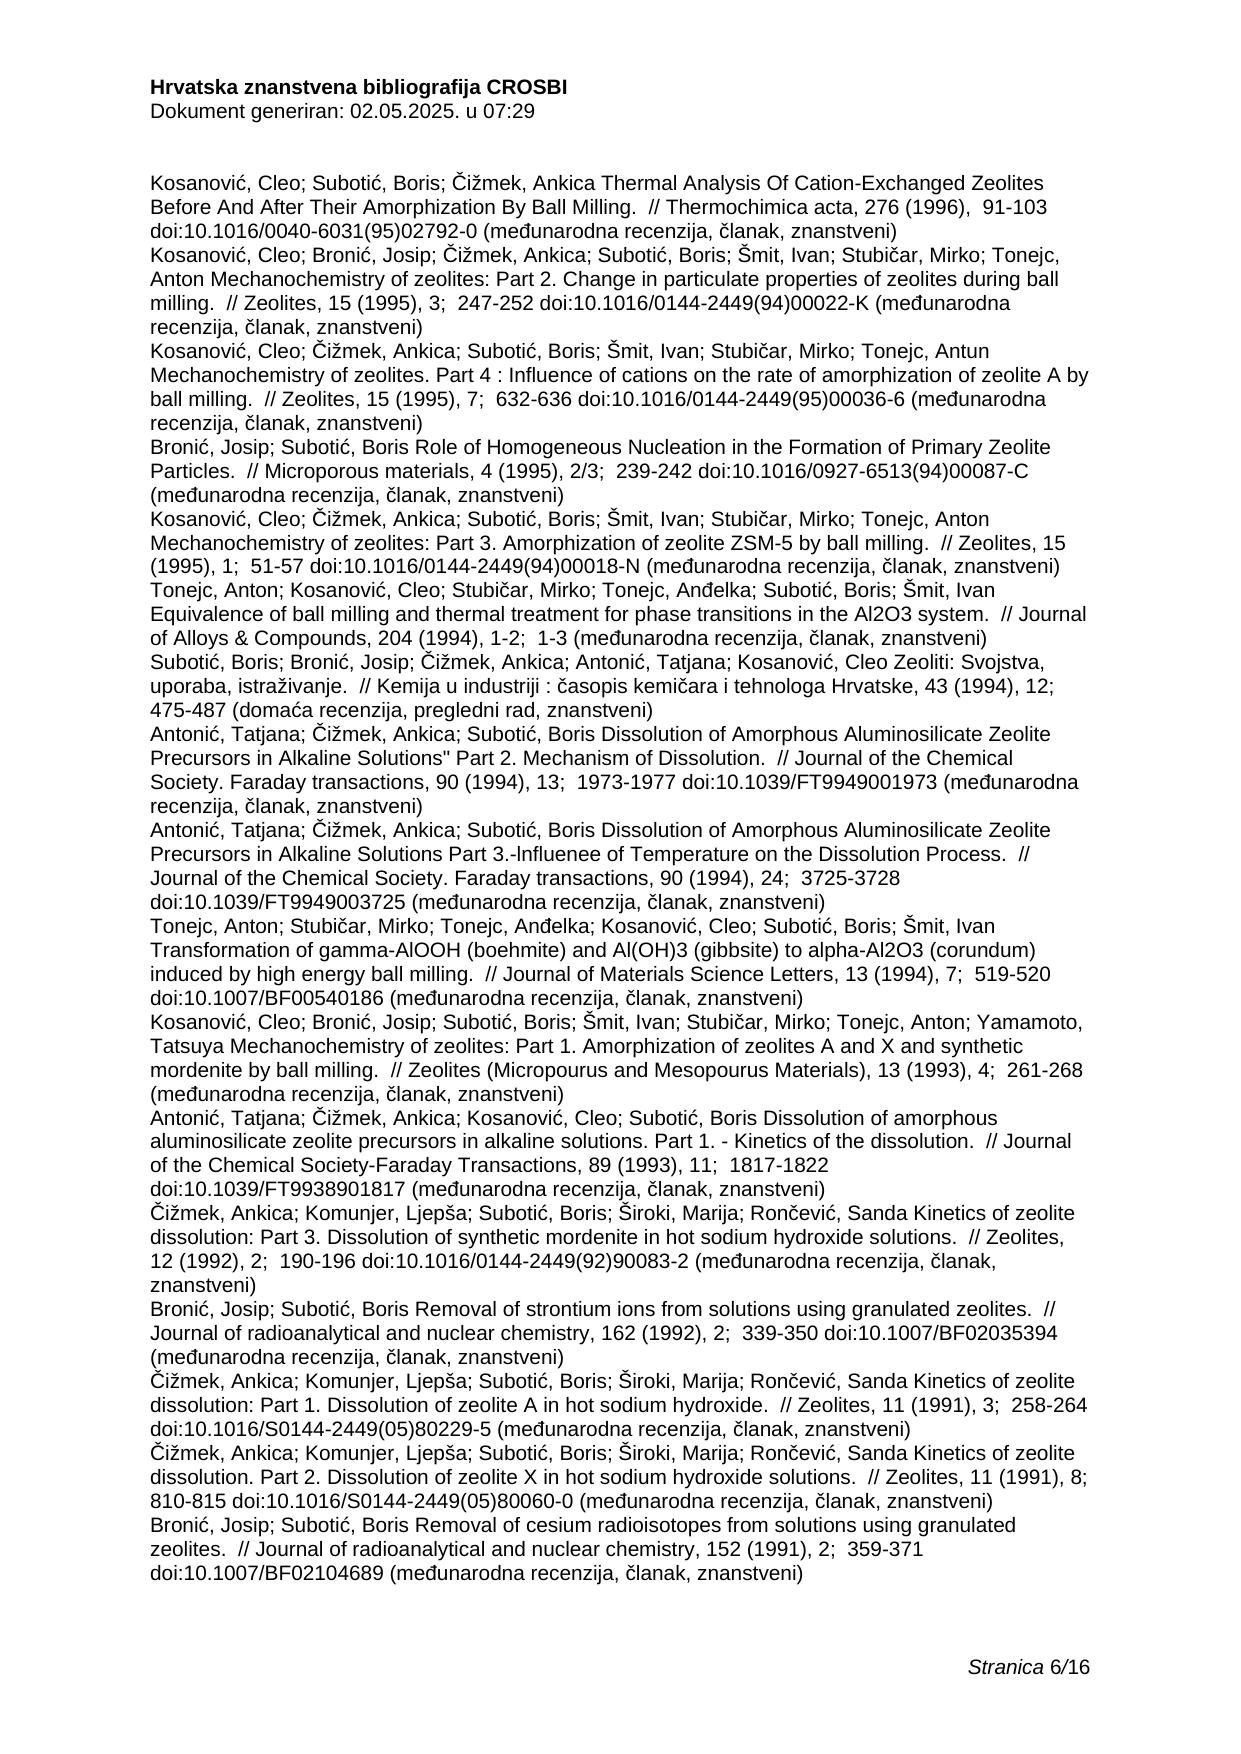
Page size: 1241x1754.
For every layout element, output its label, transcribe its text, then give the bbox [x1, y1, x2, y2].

text Antonić, Tatjana; Čižmek, Ankica; Kosanović, Cleo; Subotić, Boris [150, 1105, 1090, 1201]
text Čižmek, Ankica; Komunjer, Ljepša; Subotić, Boris; Široki, Marija; Rončević, Sanda [150, 1441, 1090, 1513]
text Tonejc, Anton; Kosanović, Cleo; Stubičar, Mirko; Tonejc, Anđelka; Subotić, Boris; Šmit, Ivan [150, 578, 1090, 650]
text Antonić, Tatjana; Čižmek, Ankica; Subotić, Boris [150, 722, 1090, 818]
text Čižmek, Ankica; Komunjer, Ljepša; Subotić, Boris; Široki, Marija; Rončević, Sanda [150, 1369, 1090, 1441]
text Bronić, Josip; Subotić, Boris [150, 434, 1090, 506]
text Antonić, Tatjana; Čižmek, Ankica; Subotić, Boris [150, 818, 1090, 914]
text Čižmek, Ankica; Komunjer, Ljepša; Subotić, Boris; Široki, Marija; Rončević, Sanda [150, 1201, 1090, 1297]
text Tonejc, Anton; Stubičar, Mirko; Tonejc, Anđelka; Kosanović, Cleo; Subotić, Boris; Šmit, Ivan [150, 914, 1090, 1009]
text Bronić, Josip; Subotić, Boris [150, 1297, 1090, 1369]
text Kosanović, Cleo; Bronić, Josip; Subotić, Boris; Šmit, Ivan; Stubičar, Mirko; Tonejc, Anton; Yamamoto, Tatsuya [150, 1009, 1090, 1105]
text Kosanović, Cleo; Čižmek, Ankica; Subotić, Boris; Šmit, Ivan; Stubičar, Mirko; Tonejc, Antun [150, 339, 1090, 434]
text Kosanović, Cleo; Čižmek, Ankica; Subotić, Boris; Šmit, Ivan; Stubičar, Mirko; Tonejc, Anton [150, 506, 1090, 578]
text Subotić, Boris; Bronić, Josip; Čižmek, Ankica; Antonić, Tatjana; Kosanović, Cleo [150, 650, 1090, 722]
text Bronić, Josip; Subotić, Boris [150, 1513, 1090, 1584]
text Kosanović, Cleo; Subotić, Boris; Čižmek, Ankica [150, 171, 1090, 243]
text Kosanović, Cleo; Bronić, Josip; Čižmek, Ankica; Subotić, Boris; Šmit, Ivan; Stubičar, Mirko; Tonejc, Anton [150, 243, 1090, 339]
